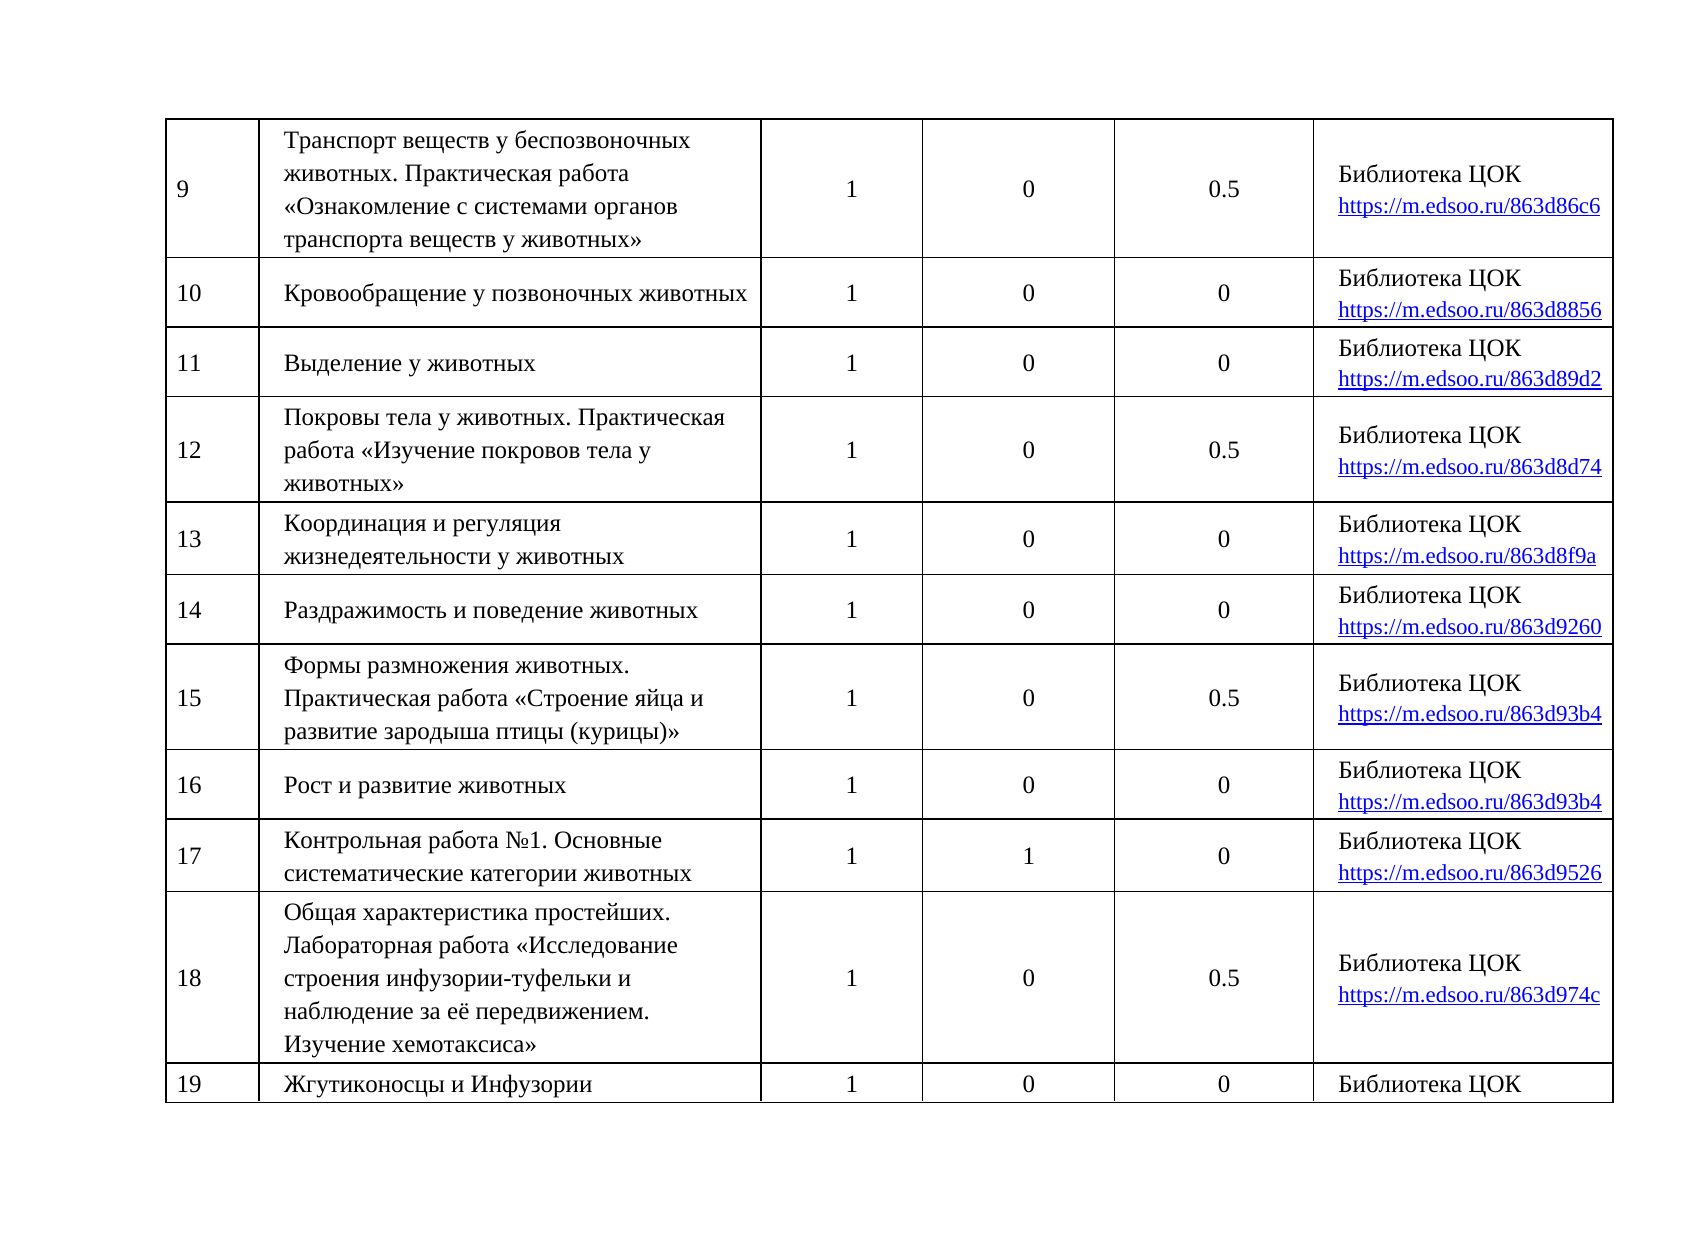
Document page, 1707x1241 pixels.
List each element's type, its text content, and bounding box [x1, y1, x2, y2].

table_cell Библиотека ЦОК https://m.edsoo.ru/863d8856 [1314, 258, 1612, 326]
table_cell Общая характеристика простейших. Лабораторная работа «Исследование строения инфузории-туфельки и наблюдение за её передвижением. Изучение хемотаксиса» [260, 892, 760, 1062]
table_cell Библиотека ЦОК https://m.edsoo.ru/863d9260 [1314, 575, 1612, 643]
table_cell 1 [762, 397, 922, 501]
table_cell Покровы тела у животных. Практическая работа «Изучение покровов тела у животных» [260, 397, 760, 501]
table_cell 1 [762, 120, 922, 257]
table_cell 0.5 [1115, 120, 1313, 257]
table_cell Кровообращение у позвоночных животных [260, 258, 760, 326]
table_cell Транспорт веществ у беспозвоночных животных. Практическая работа «Ознакомление с системами органов транспорта веществ у животных» [260, 120, 760, 257]
table_cell 18 [167, 892, 258, 1062]
table_cell 0 [1115, 575, 1313, 643]
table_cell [1314, 1064, 1612, 1101]
table_cell 0 [923, 645, 1114, 748]
table_cell 1 [762, 750, 922, 818]
table_cell 16 [167, 750, 258, 818]
table_cell Формы размножения животных. Практическая работа «Строение яйца и развитие зародыша птицы (курицы)» [260, 645, 760, 748]
table_cell 0.5 [1115, 892, 1313, 1062]
table_cell 1 [762, 892, 922, 1062]
table_cell 0 [1115, 1064, 1313, 1101]
table_cell 14 [167, 575, 258, 643]
table_cell 1 [762, 258, 922, 326]
table_cell 0 [1115, 258, 1313, 326]
table_cell Контрольная работа №1. Основные систематические категории животных [260, 820, 760, 891]
table_cell 15 [167, 645, 258, 748]
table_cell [260, 1064, 760, 1101]
table_cell 11 [167, 328, 258, 396]
table_cell 0 [923, 503, 1114, 573]
table_cell 0 [923, 575, 1114, 643]
table_cell 17 [167, 820, 258, 891]
table_cell 0 [923, 750, 1114, 818]
table_cell 0 [1115, 328, 1313, 396]
table_cell 1 [762, 503, 922, 573]
table_cell 0 [923, 328, 1114, 396]
table_cell Рост и развитие животных [260, 750, 760, 818]
table_cell 0 [1115, 750, 1313, 818]
table_cell 0.5 [1115, 397, 1313, 501]
table_cell 0 [1115, 503, 1313, 573]
table_cell 0 [923, 1064, 1114, 1101]
table_cell Координация и регуляция жизнедеятельности у животных [260, 503, 760, 573]
table_cell 1 [762, 645, 922, 748]
table_cell 0 [1115, 820, 1313, 891]
table_cell 1 [923, 820, 1114, 891]
table_cell Библиотека ЦОК https://m.edsoo.ru/863d8d74 [1314, 397, 1612, 501]
table_cell Библиотека ЦОК https://m.edsoo.ru/863d9526 [1314, 820, 1612, 891]
table_cell 1 [762, 1064, 922, 1101]
table_cell 0 [923, 258, 1114, 326]
table_cell 19 [167, 1064, 258, 1101]
table_cell 12 [167, 397, 258, 501]
table_cell 10 [167, 258, 258, 326]
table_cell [1314, 892, 1612, 1062]
table_cell 0 [923, 397, 1114, 501]
table_cell Библиотека ЦОК https://m.edsoo.ru/863d89d2 [1314, 328, 1612, 396]
table_cell 0 [923, 120, 1114, 257]
table_cell Библиотека ЦОК https://m.edsoo.ru/863d8f9a [1314, 503, 1612, 573]
table_cell 0 [923, 892, 1114, 1062]
table_cell Библиотека ЦОК https://m.edsoo.ru/863d93b4 [1314, 645, 1612, 748]
table_cell Выделение у животных [260, 328, 760, 396]
table_cell Библиотека ЦОК https://m.edsoo.ru/863d93b4 [1314, 750, 1612, 818]
table_cell 1 [762, 328, 922, 396]
table_cell Раздражимость и поведение животных [260, 575, 760, 643]
table_cell 9 [167, 120, 258, 257]
table_cell 1 [762, 820, 922, 891]
table_cell Библиотека ЦОК https://m.edsoo.ru/863d86c6 [1314, 120, 1612, 257]
table_cell 0.5 [1115, 645, 1313, 748]
table_cell 1 [762, 575, 922, 643]
table_cell 13 [167, 503, 258, 573]
